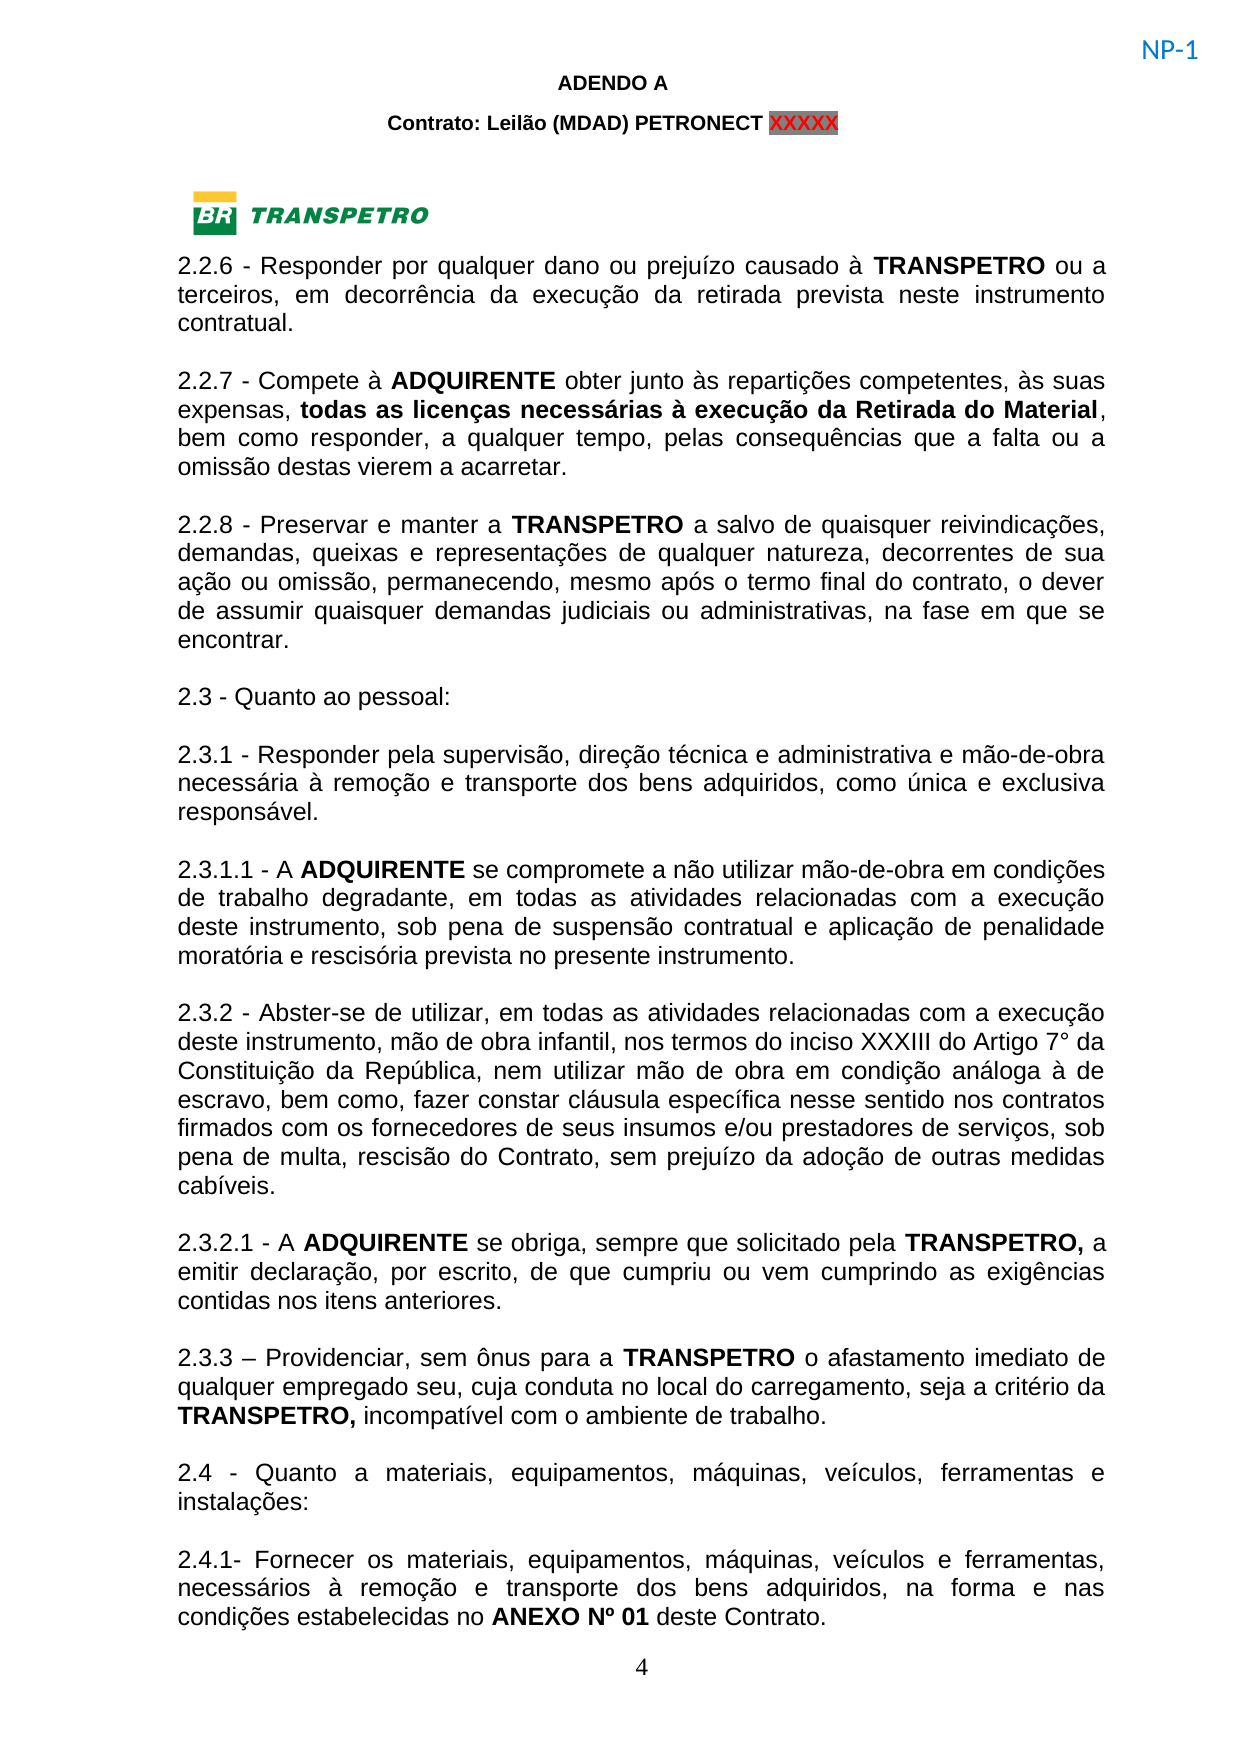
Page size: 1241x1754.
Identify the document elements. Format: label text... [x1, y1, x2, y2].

text 2.4 - Quanto a materiais, equipamentos, máquinas, veículos, ferramentas e instalações: [177, 1458, 1106, 1516]
text 2.2.8 - Preservar e manter a TRANSPETRO a salvo de quaisquer reivindicações, demandas, queixas e representações de qualquer natureza, decorrentes de sua ação ou omissão, permanecendo, mesmo após o termo final do contrato, o dever de assumir quaisquer demandas judiciais ou administrativas, na fase em que se encontrar. [177, 509, 1106, 653]
text 2.2.6 - Responder por qualquer dano ou prejuízo causado à TRANSPETRO ou a terceiros, em decorrência da execução da retirada prevista neste instrumento contratual. [177, 251, 1106, 337]
text 2.2.7 - Compete à ADQUIRENTE obter junto às repartições competentes, às suas expensas, todas as licenças necessárias à execução da Retirada do Material, bem como responder, a qualquer tempo, pelas consequências que a falta ou a omissão destas vierem a acarretar. [177, 366, 1106, 481]
text 2.3.2.1 - A ADQUIRENTE se obriga, sempre que solicitado pela TRANSPETRO, a emitir declaração, por escrito, de que cumpriu ou vem cumprindo as exigências contidas nos itens anteriores. [177, 1228, 1106, 1314]
picture [177, 175, 429, 251]
text 2.3.1 - Responder pela supervisão, direção técnica e administrativa e mão-de-obra necessária à remoção e transporte dos bens adquiridos, como única e exclusiva responsável. [177, 739, 1106, 826]
text 2.3.1.1 - A ADQUIRENTE se compromete a não utilizar mão-de-obra em condições de trabalho degradante, em todas as atividades relacionadas com a execução deste instrumento, sob pena de suspensão contratual e aplicação de penalidade moratória e rescisória prevista no presente instrumento. [177, 854, 1106, 969]
text 2.4.1- Fornecer os materiais, equipamentos, máquinas, veículos e ferramentas, necessários à remoção e transporte dos bens adquiridos, na forma e nas condições estabelecidas no ANEXO Nº 01 deste Contrato. [177, 1544, 1106, 1631]
text 2.3.2 - Abster-se de utilizar, em todas as atividades relacionadas com a execução deste instrumento, mão de obra infantil, nos termos do inciso XXXIII do Artigo 7° da Constituição da República, nem utilizar mão de obra em condição análoga à de escravo, bem como, fazer constar cláusula específica nesse sentido nos contratos firmados com os fornecedores de seus insumos e/ou prestadores de serviços, sob pena de multa, rescisão do Contrato, sem prejuízo da adoção de outras medidas cabíveis. [177, 998, 1106, 1199]
text 2.3.3 – Providenciar, sem ônus para a TRANSPETRO o afastamento imediato de qualquer empregado seu, cuja conduta no local do carregamento, seja a critério da TRANSPETRO, incompatível com o ambiente de trabalho. [177, 1343, 1106, 1429]
text 2.3 - Quanto ao pessoal: [177, 682, 1106, 711]
